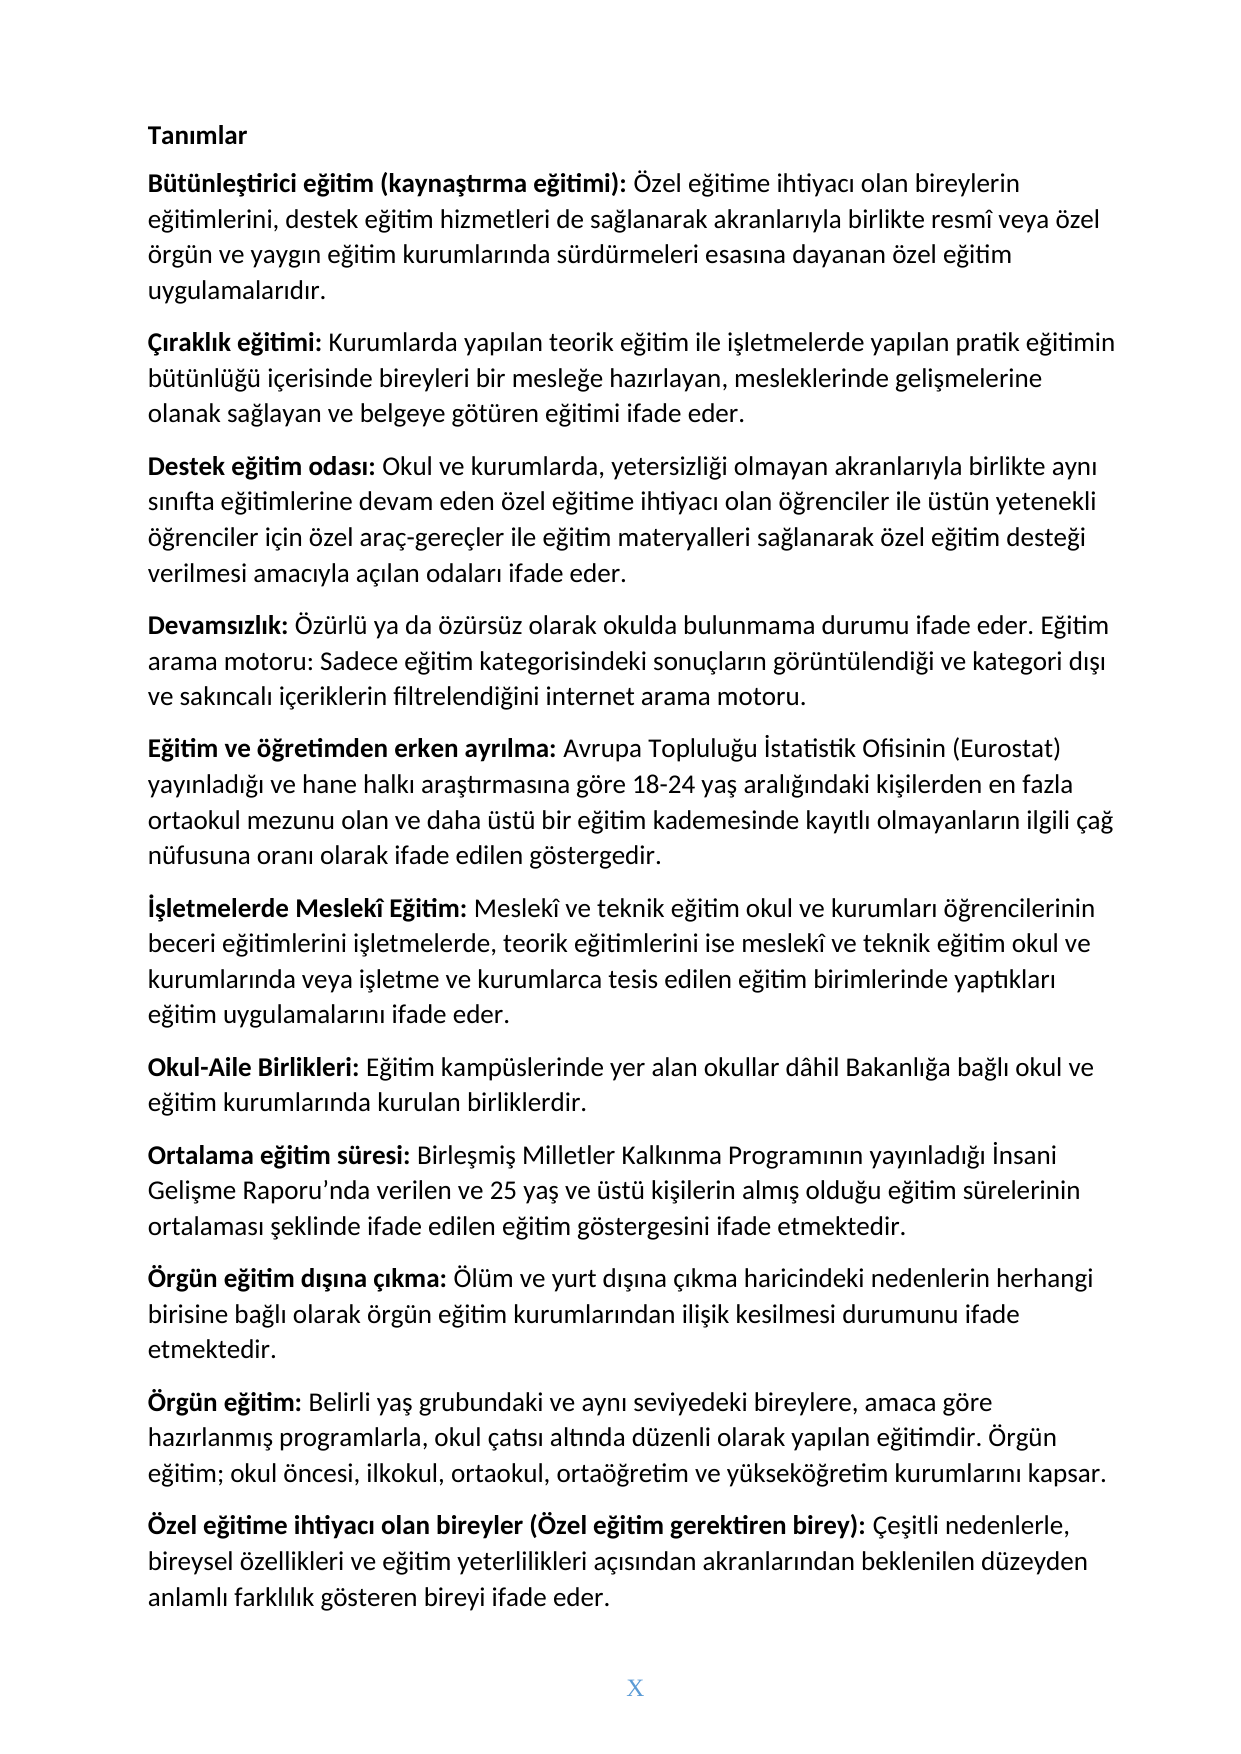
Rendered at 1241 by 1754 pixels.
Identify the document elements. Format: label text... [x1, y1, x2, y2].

text Devamsızlık: Özürlü ya da özürsüz olarak okulda bulunmama durumu ifade eder. Eğitim arama motoru: Sadece eğitim kategorisindeki sonuçların görüntülendiği ve kategori dışı ve sakıncalı içeriklerin filtrelendiğini internet arama motoru. [148, 608, 1122, 712]
text Çıraklık eğitimi: Kurumlarda yapılan teorik eğitim ile işletmelerde yapılan pratik eğitimin bütünlüğü içerisinde bireyleri bir mesleğe hazırlayan, mesleklerinde gelişmelerine olanak sağlayan ve belgeye götüren eğitimi ifade eder. [148, 325, 1122, 430]
text Örgün eğitim dışına çıkma: Ölüm ve yurt dışına çıkma haricindeki nedenlerin herhangi birisine bağlı olarak örgün eğitim kurumlarından ilişik kesilmesi durumunu ifade etmektedir. [148, 1261, 1122, 1366]
text İşletmelerde Meslekî Eğitim: Meslekî ve teknik eğitim okul ve kurumları öğrencilerinin beceri eğitimlerini işletmelerde, teorik eğitimlerini ise meslekî ve teknik eğitim okul ve kurumlarında veya işletme ve kurumlarca tesis edilen eğitim birimlerinde yaptıkları eğitim uygulamalarını ifade eder. [148, 891, 1122, 1031]
subtitle Tanımlar [148, 118, 1122, 151]
text Örgün eğitim: Belirli yaş grubundaki ve aynı seviyedeki bireylere, amaca göre hazırlanmış programlarla, okul çatısı altında düzenli olarak yapılan eğitimdir. Örgün eğitim; okul öncesi, ilkokul, ortaokul, ortaöğretim ve yükseköğretim kurumlarını kapsar. [148, 1385, 1122, 1489]
text Okul-Aile Birlikleri: Eğitim kampüslerinde yer alan okullar dâhil Bakanlığa bağlı okul ve eğitim kurumlarında kurulan birliklerdir. [148, 1050, 1122, 1119]
text Destek eğitim odası: Okul ve kurumlarda, yetersizliği olmayan akranlarıyla birlikte aynı sınıfta eğitimlerine devam eden özel eğitime ihtiyacı olan öğrenciler ile üstün yetenekli öğrenciler için özel araç-gereçler ile eğitim materyalleri sağlanarak özel eğitim desteği verilmesi amacıyla açılan odaları ifade eder. [148, 449, 1122, 589]
text Bütünleştirici eğitim (kaynaştırma eğitimi): Özel eğitime ihtiyacı olan bireylerin eğitimlerini, destek eğitim hizmetleri de sağlanarak akranlarıyla birlikte resmî veya özel örgün ve yaygın eğitim kurumlarında sürdürmeleri esasına dayanan özel eğitim uygulamalarıdır. [148, 166, 1122, 306]
text Ortalama eğitim süresi: Birleşmiş Milletler Kalkınma Programının yayınladığı İnsani Gelişme Raporu’nda verilen ve 25 yaş ve üstü kişilerin almış olduğu eğitim sürelerinin ortalaması şeklinde ifade edilen eğitim göstergesini ifade etmektedir. [148, 1138, 1122, 1242]
text Özel eğitime ihtiyacı olan bireyler (Özel eğitim gerektiren birey): Çeşitli nedenlerle, bireysel özellikleri ve eğitim yeterlilikleri açısından akranlarından beklenilen düzeyden anlamlı farklılık gösteren bireyi ifade eder. [148, 1508, 1122, 1613]
text Eğitim ve öğretimden erken ayrılma: Avrupa Topluluğu İstatistik Ofisinin (Eurostat) yayınladığı ve hane halkı araştırmasına göre 18-24 yaş aralığındaki kişilerden en fazla ortaokul mezunu olan ve daha üstü bir eğitim kademesinde kayıtlı olmayanların ilgili çağ nüfusuna oranı olarak ifade edilen göstergedir. [148, 732, 1122, 872]
